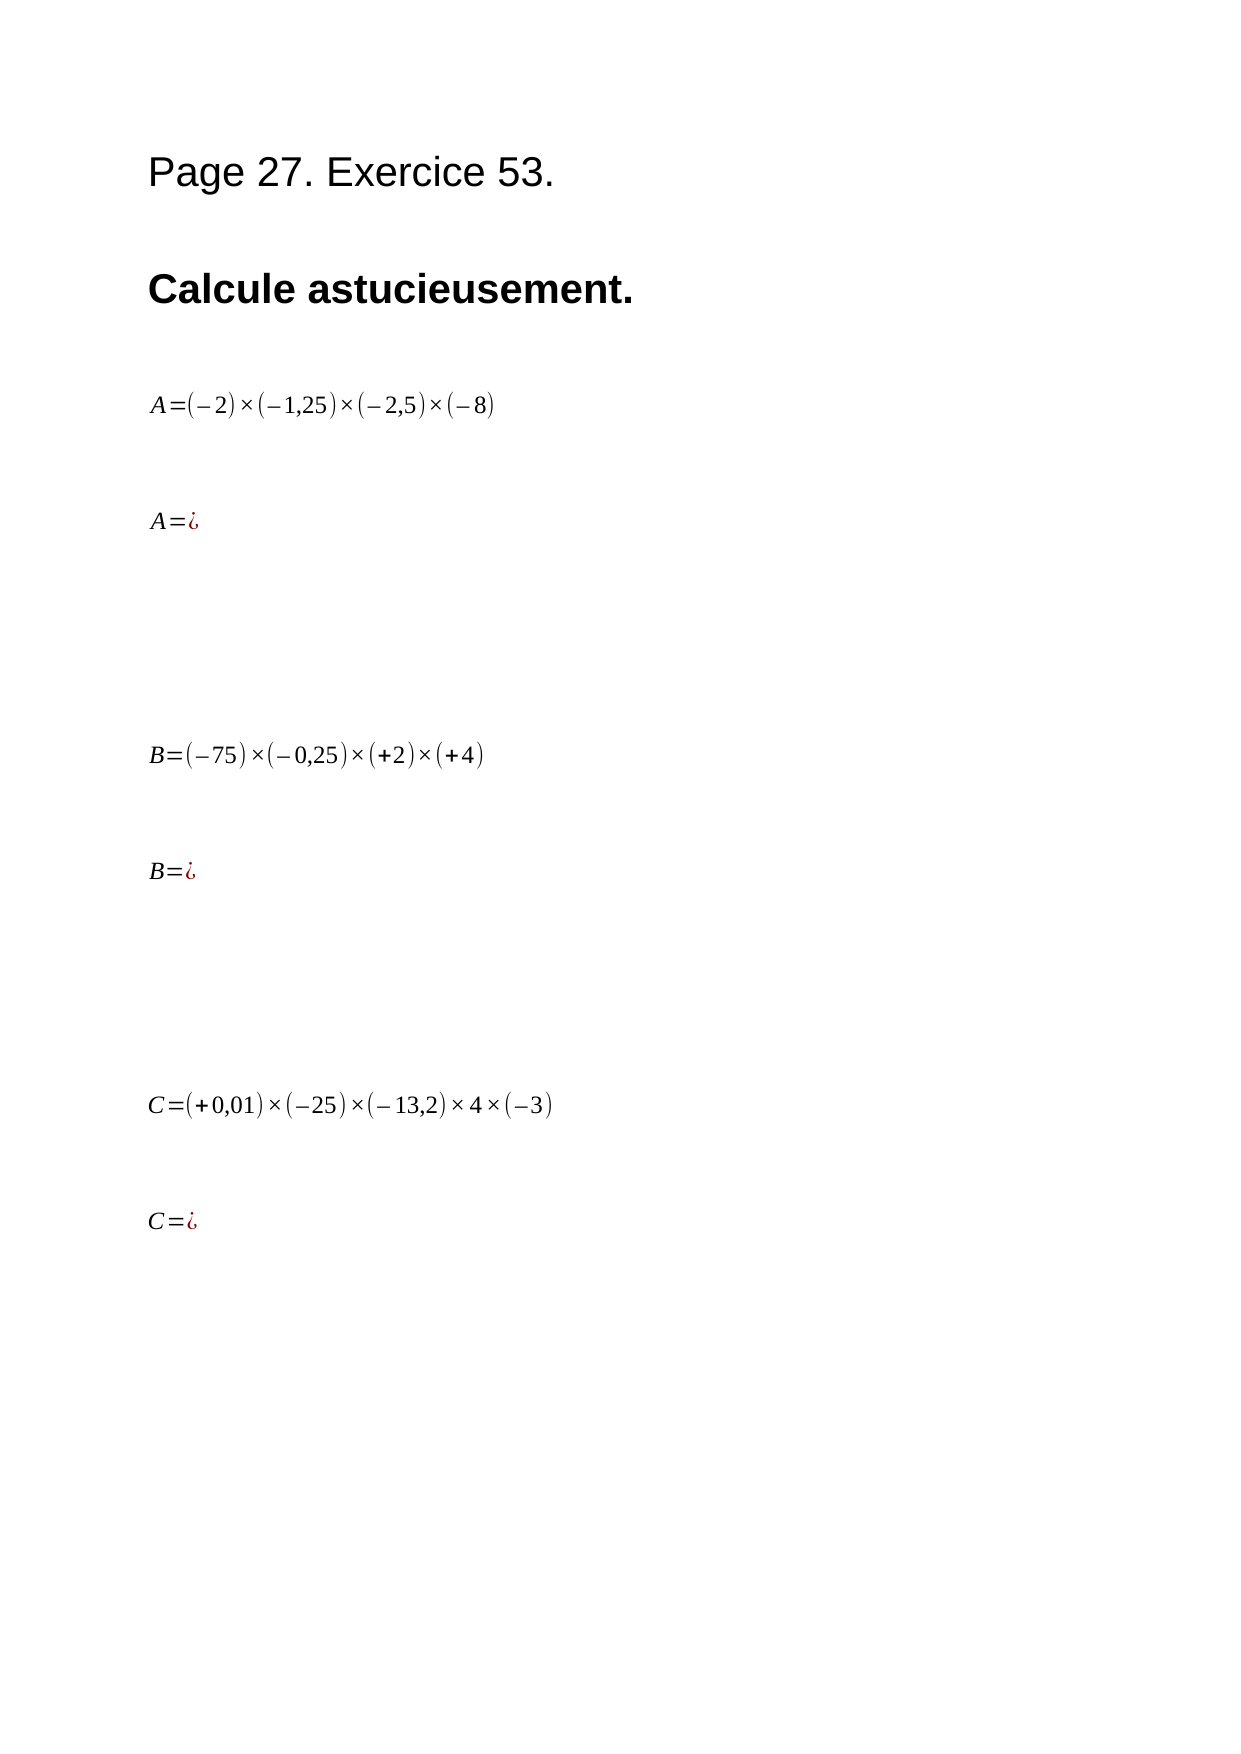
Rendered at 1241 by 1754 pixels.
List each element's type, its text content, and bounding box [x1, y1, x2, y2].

text Page 27. Exercice 53. [148, 148, 1093, 196]
text Calcule astucieusement. [148, 264, 1093, 312]
